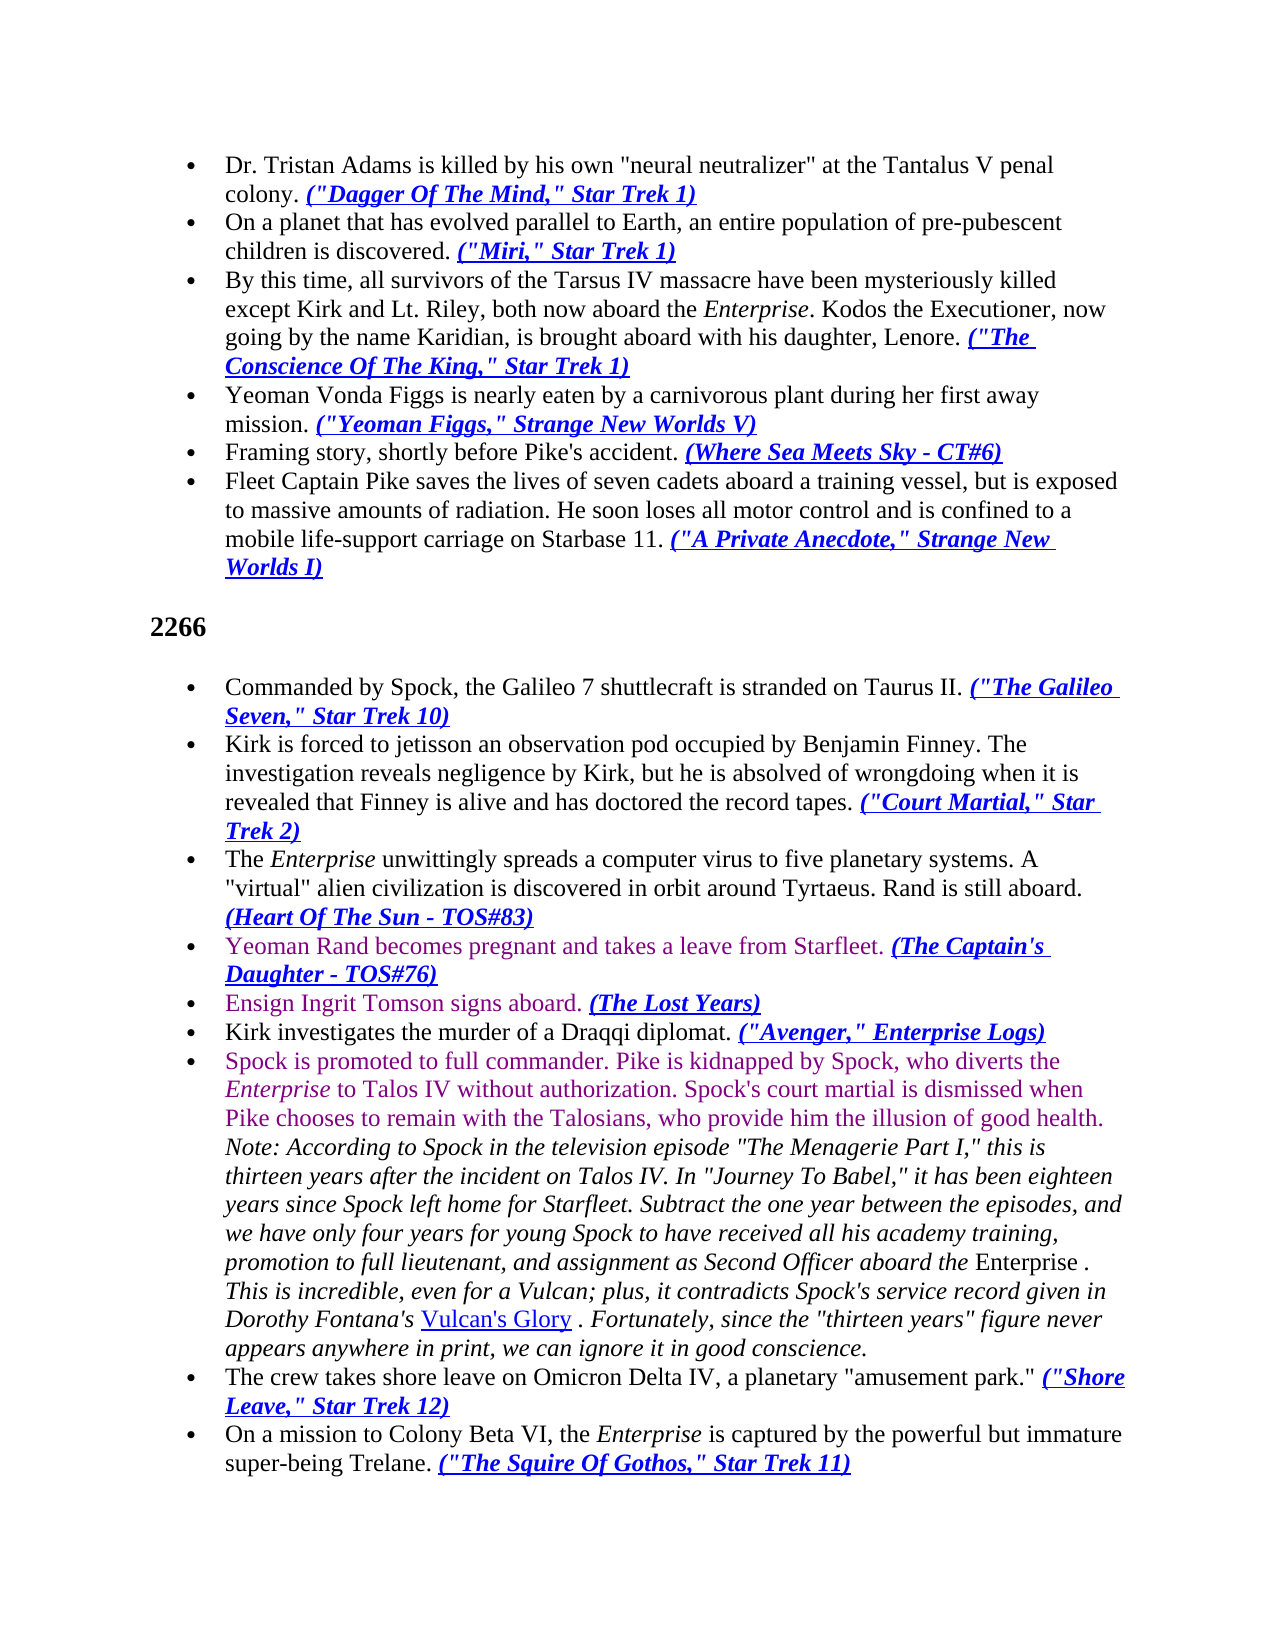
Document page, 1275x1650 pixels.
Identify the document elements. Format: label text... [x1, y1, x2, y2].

list Commanded by Spock, the Galileo 7 shuttlecraft is stranded on Taurus II. ("The Galileo Seven," Star Trek 10) [187, 672, 1125, 729]
list Framing story, shortly before Pike's accident. (Where Sea Meets Sky - CT#6) [187, 437, 1125, 466]
list On a mission to Colony Beta VI, the Enterprise is captured by the powerful but immature super-being Trelane. ("The Squire Of Gothos," Star Trek 11) [187, 1419, 1125, 1477]
list Fleet Captain Pike saves the lives of seven cadets aboard a training vessel, but is exposed to massive amounts of radiation. He soon loses all motor control and is confined to a mobile life-support carriage on Starbase 11. ("A Private Anecdote," Strange New Worlds I) [187, 466, 1125, 581]
list Yeoman Rand becomes pregnant and takes a leave from Starfleet. (The Captain's Daughter - TOS#76) [187, 931, 1125, 988]
list Dr. Tristan Adams is killed by his own "neural neutralizer" at the Tantalus V penal colony. ("Dagger Of The Mind," Star Trek 1) [187, 150, 1125, 207]
list Ensign Ingrit Tomson signs aboard. (The Lost Years) [187, 988, 1125, 1017]
list The Enterprise unwittingly spreads a computer virus to five planetary systems. A "virtual" alien civilization is discovered in orbit around Tyrtaeus. Rand is still aboard. (Heart Of The Sun - TOS#83) [187, 844, 1125, 931]
list Spock is promoted to full commander. Pike is kidnapped by Spock, who diverts the Enterprise to Talos IV without authorization. Spock's court martial is dismissed when Pike chooses to remain with the Talosians, who provide him the illusion of good health. Note: According to Spock in the television episode "The Menagerie Part I," this is thirteen years after the incident on Talos IV. In "Journey To Babel," it has been eighteen years since Spock left home for Starfleet. Subtract the one year between the episodes, and we have only four years for young Spock to have received all his academy training, promotion to full lieutenant, and assignment as Second Officer aboard the Enterprise . This is incredible, even for a Vulcan; plus, it contradicts Spock's service record given in Dorothy Fontana's Vulcan's Glory . Fortunately, since the "thirteen years" figure never appears anywhere in print, we can ignore it in good conscience. [187, 1046, 1125, 1362]
list Kirk is forced to jetisson an observation pod occupied by Benjamin Finney. The investigation reveals negligence by Kirk, but he is absolved of wrongdoing when it is revealed that Finney is alive and has doctored the record tapes. ("Court Martial," Star Trek 2) [187, 729, 1125, 844]
list Yeoman Vonda Figgs is nearly eaten by a carnivorous plant during her first away mission. ("Yeoman Figgs," Strange New Worlds V) [187, 380, 1125, 437]
list Kirk investigates the murder of a Draqqi diplomat. ("Avenger," Enterprise Logs) [187, 1017, 1125, 1046]
text 2266 [150, 610, 1125, 643]
list The crew takes shore leave on Omicron Delta IV, a planetary "amusement park." ("Shore Leave," Star Trek 12) [187, 1362, 1125, 1419]
list On a planet that has evolved parallel to Earth, an entire population of pre-pubescent children is discovered. ("Miri," Star Trek 1) [187, 207, 1125, 265]
list By this time, all survivors of the Tarsus IV massacre have been mysteriously killed except Kirk and Lt. Riley, both now aboard the Enterprise. Kodos the Executioner, now going by the name Karidian, is brought aboard with his daughter, Lenore. ("The Conscience Of The King," Star Trek 1) [187, 265, 1125, 380]
